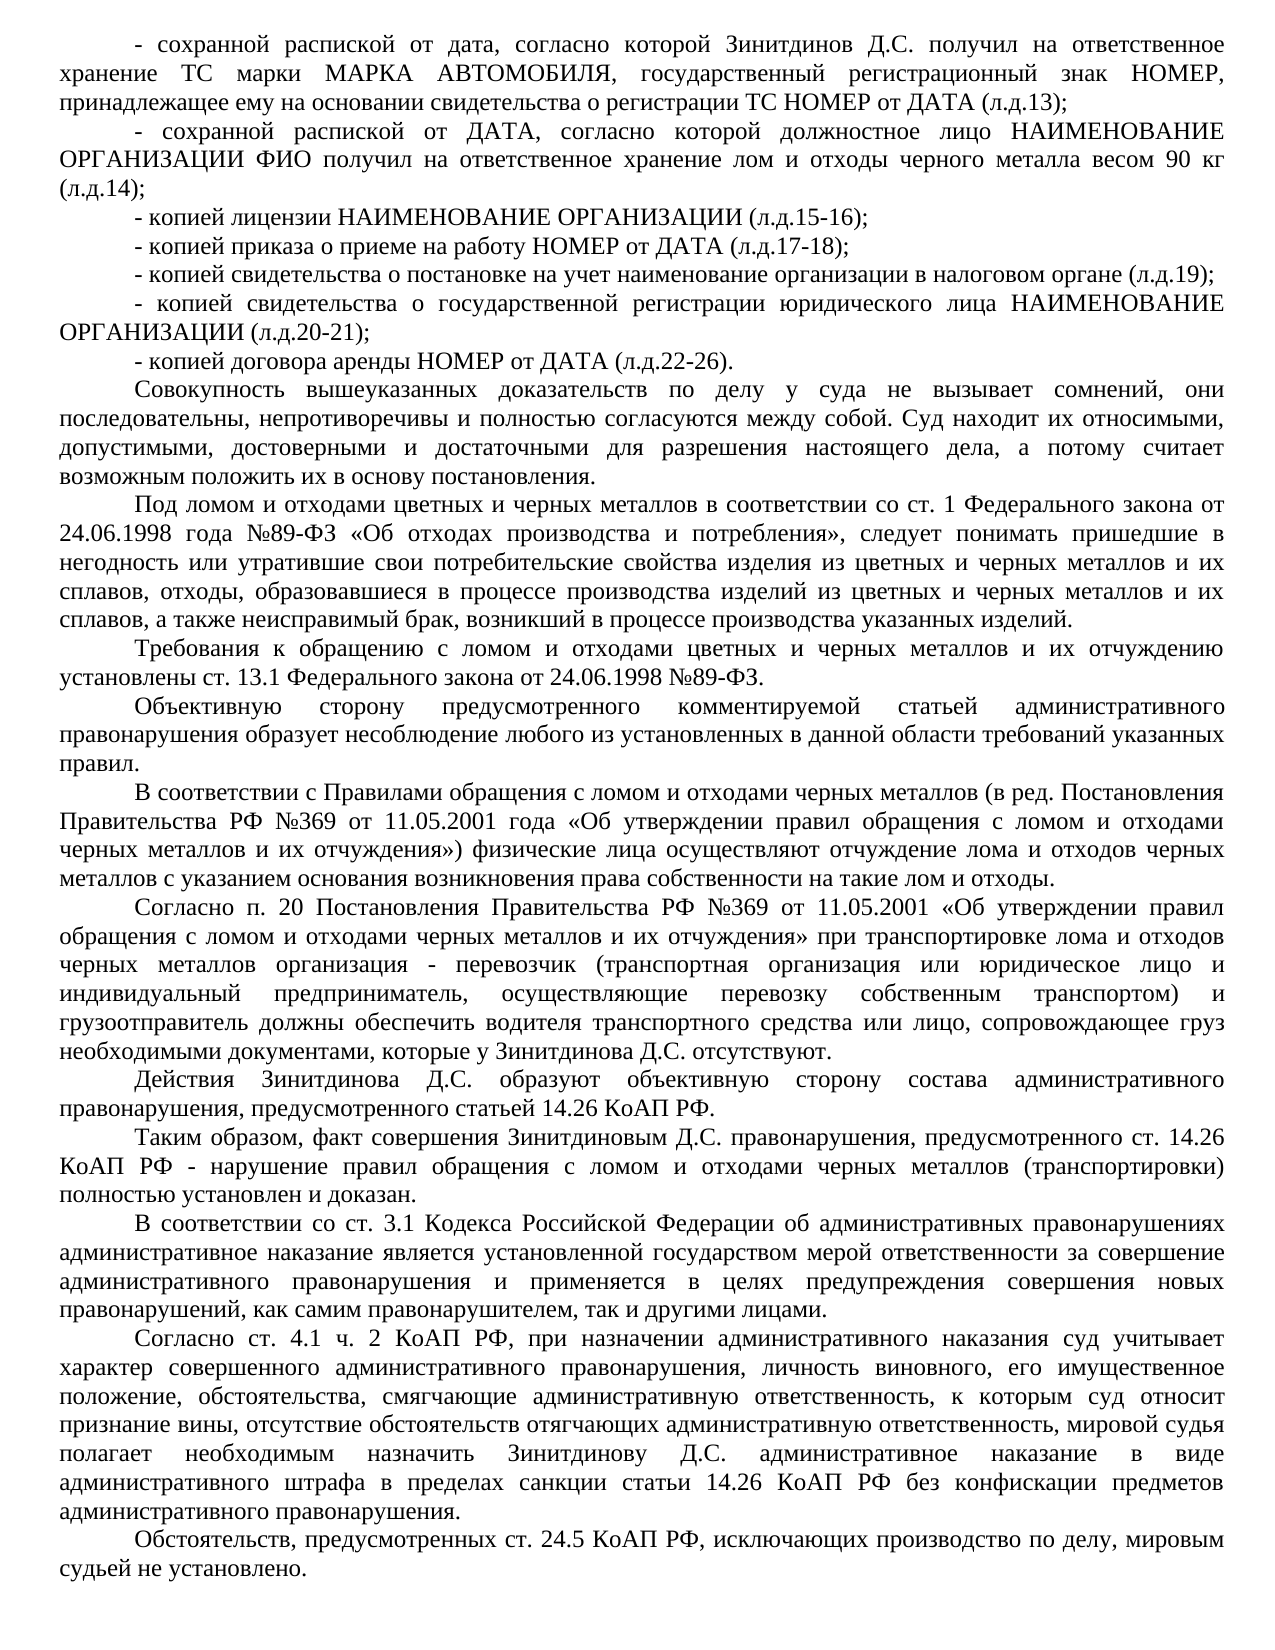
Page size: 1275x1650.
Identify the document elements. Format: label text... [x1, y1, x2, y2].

text Действия Зинитдинова Д.С. образуют объективную сторону состава административного правонарушения, предусмотренного статьей 14.26 КоАП РФ. [59, 1064, 1226, 1122]
text Согласно ст. 4.1 ч. 2 КоАП РФ, при назначении административного наказания суд учитывает характер совершенного административного правонарушения, личность виновного, его имущественное положение, обстоятельства, смягчающие административную ответственность, к которым суд относит признание вины, отсутствие обстоятельств отягчающих административную ответственность, мировой судья полагает необходимым назначить Зинитдинову Д.С. административное наказание в виде административного штрафа в пределах санкции статьи 14.26 КоАП РФ без конфискации предметов административного правонарушения. [59, 1323, 1226, 1524]
text - копией лицензии НАИМЕНОВАНИЕ ОРГАНИЗАЦИИ (л.д.15-16); [59, 202, 1226, 231]
text Обстоятельств, предусмотренных ст. 24.5 КоАП РФ, исключающих производство по делу, мировым судьей не установлено. [59, 1524, 1226, 1582]
text В соответствии с Правилами обращения с ломом и отходами черных металлов (в ред. Постановления Правительства РФ №369 от 11.05.2001 года «Об утверждении правил обращения с ломом и отходами черных металлов и их отчуждения») физические лица осуществляют отчуждение лома и отходов черных металлов с указанием основания возникновения права собственности на такие лом и отходы. [59, 777, 1226, 892]
text - копией свидетельства о постановке на учет наименование организации в налоговом органе (л.д.19); [59, 259, 1226, 288]
text - сохранной распиской от ДАТА, согласно которой должностное лицо НАИМЕНОВАНИЕ ОРГАНИЗАЦИИ ФИО получил на ответственное хранение лом и отходы черного металла весом 90 кг (л.д.14); [59, 116, 1226, 202]
text Согласно п. 20 Постановления Правительства РФ №369 от 11.05.2001 «Об утверждении правил обращения с ломом и отходами черных металлов и их отчуждения» при транспортировке лома и отходов черных металлов организация - перевозчик (транспортная организация или юридическое лицо и индивидуальный предприниматель, осуществляющие перевозку собственным транспортом) и грузоотправитель должны обеспечить водителя транспортного средства или лицо, сопровождающее груз необходимыми документами, которые у Зинитдинова Д.С. отсутствуют. [59, 892, 1226, 1064]
text Таким образом, факт совершения Зинитдиновым Д.С. правонарушения, предусмотренного ст. 14.26 КоАП РФ - нарушение правил обращения с ломом и отходами черных металлов (транспортировки) полностью установлен и доказан. [59, 1122, 1226, 1208]
text - сохранной распиской от дата, согласно которой Зинитдинов Д.С. получил на ответственное хранение ТС марки МАРКА АВТОМОБИЛЯ, государственный регистрационный знак НОМЕР, принадлежащее ему на основании свидетельства о регистрации ТС НОМЕР от ДАТА (л.д.13); [59, 29, 1226, 116]
text В соответствии со ст. 3.1 Кодекса Российской Федерации об административных правонарушениях административное наказание является установленной государством мерой ответственности за совершение административного правонарушения и применяется в целях предупреждения совершения новых правонарушений, как самим правонарушителем, так и другими лицами. [59, 1208, 1226, 1323]
text Совокупность вышеуказанных доказательств по делу у суда не вызывает сомнений, они последовательны, непротиворечивы и полностью согласуются между собой. Суд находит их относимыми, допустимыми, достоверными и достаточными для разрешения настоящего дела, а потому считает возможным положить их в основу постановления. [59, 374, 1226, 489]
text Требования к обращению с ломом и отходами цветных и черных металлов и их отчуждению установлены ст. 13.1 Федерального закона от 24.06.1998 №89-ФЗ. [59, 633, 1226, 691]
text Объективную сторону предусмотренного комментируемой статьей административного правонарушения образует несоблюдение любого из установленных в данной области требований указанных правил. [59, 691, 1226, 777]
text - копией приказа о приеме на работу НОМЕР от ДАТА (л.д.17-18); [59, 231, 1226, 259]
text - копией свидетельства о государственной регистрации юридического лица НАИМЕНОВАНИЕ ОРГАНИЗАЦИИ (л.д.20-21); [59, 288, 1226, 346]
text Под ломом и отходами цветных и черных металлов в соответствии со ст. 1 Федерального закона от 24.06.1998 года №89-ФЗ «Об отходах производства и потребления», следует понимать пришедшие в негодность или утратившие свои потребительские свойства изделия из цветных и черных металлов и их сплавов, отходы, образовавшиеся в процессе производства изделий из цветных и черных металлов и их сплавов, а также неисправимый брак, возникший в процессе производства указанных изделий. [59, 489, 1226, 633]
text - копией договора аренды НОМЕР от ДАТА (л.д.22-26). [59, 346, 1226, 374]
